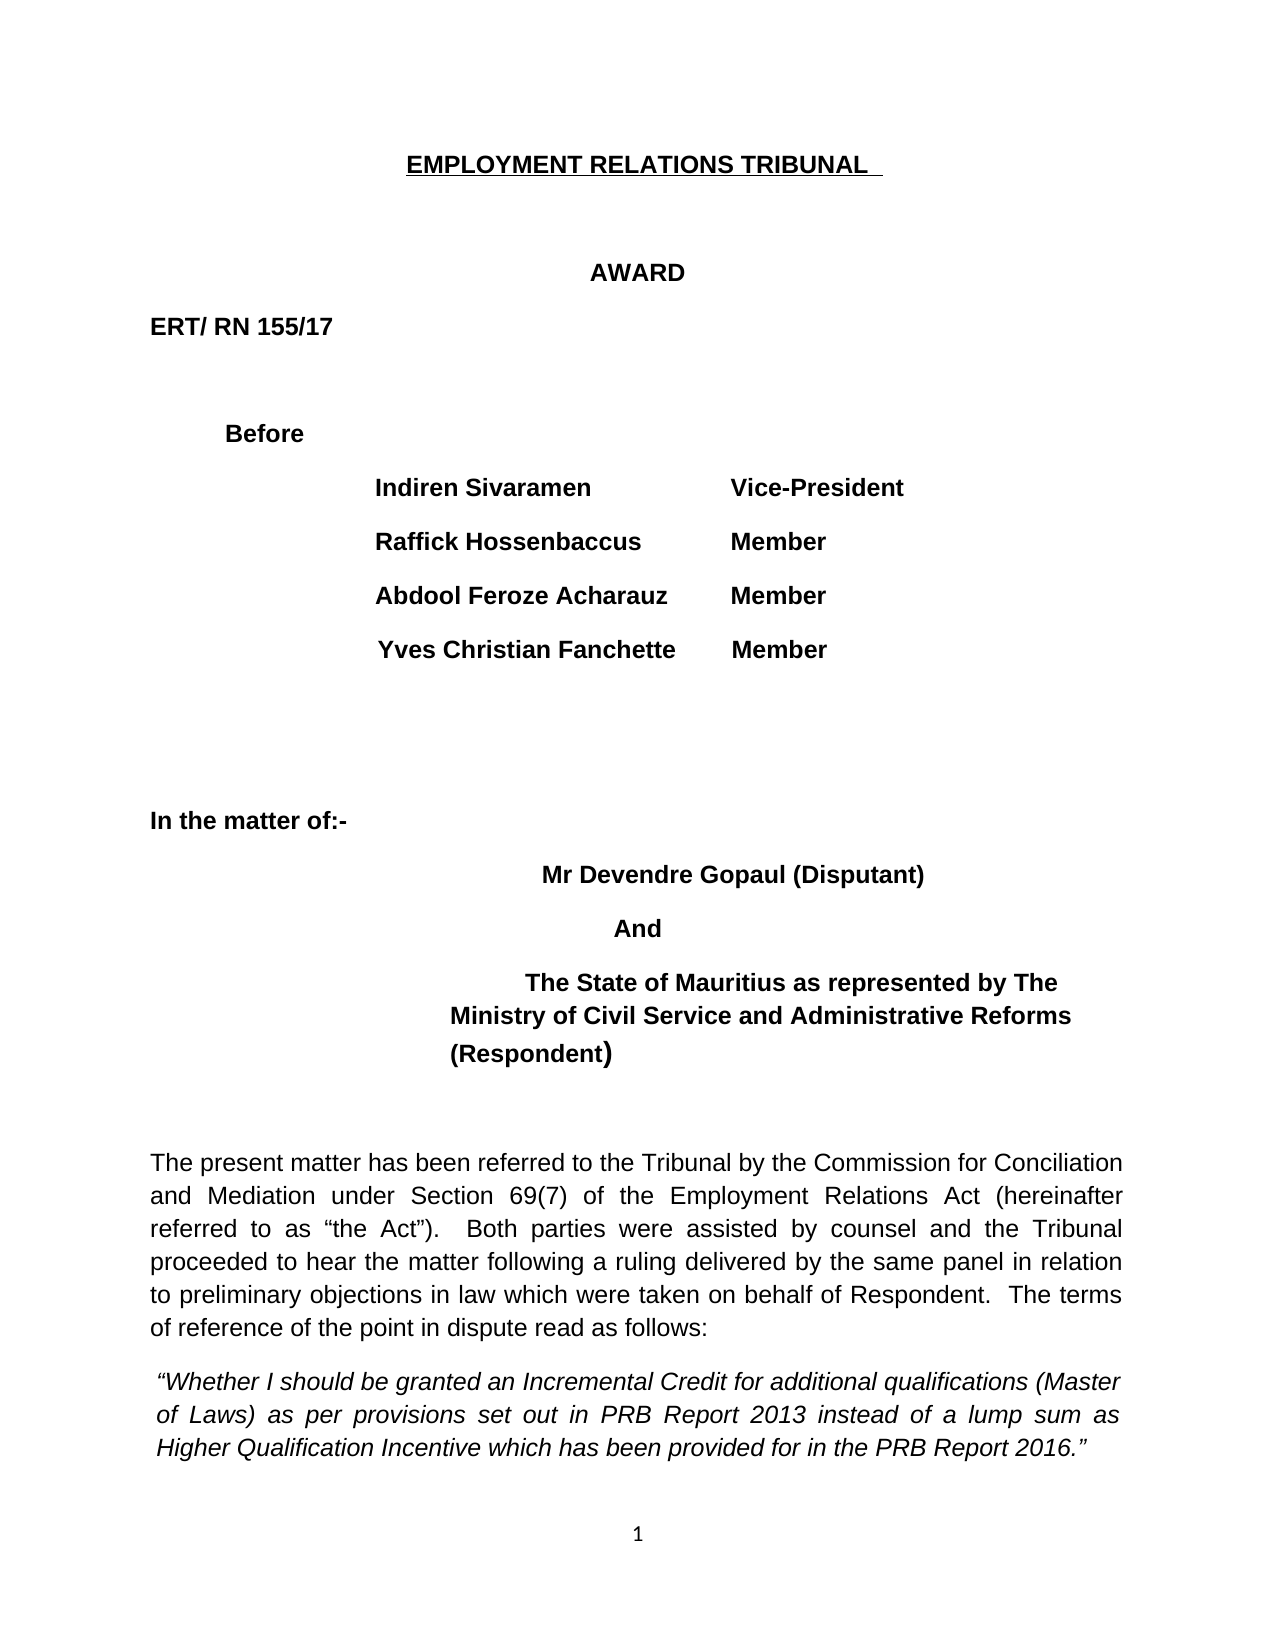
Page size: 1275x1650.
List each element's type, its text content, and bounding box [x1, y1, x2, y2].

text Abdool Feroze Acharauz Member [300, 581, 1125, 609]
text AWARD [150, 258, 1125, 286]
text And [150, 914, 1125, 943]
text The State of Mauritius as represented by The Ministry of Civil Service and Administrative Reforms (Respondent) [450, 968, 1125, 1068]
text EMPLOYMENT RELATIONS TRIBUNAL [150, 150, 1125, 179]
text Mr Devendre Gopaul (Disputant) [225, 860, 1125, 889]
text ERT/ RN 155/17 [150, 312, 1125, 340]
text Yves Christian Fanchette Member [150, 635, 1125, 663]
text Indiren Sivaramen Vice-President [300, 473, 1125, 502]
text The present matter has been referred to the Tribunal by the Commission for Conciliation and Mediation under Section 69(7) of the Employment Relations Act (hereinafter referred to as “the Act”). Both parties were assisted by counsel and the Tribunal proceeded to hear the matter following a ruling delivered by the same panel in relation to preliminary objections in law which were taken on behalf of Respondent. The terms of reference of the point in dispute read as follows: [150, 1148, 1125, 1342]
text In the matter of:- [150, 806, 1125, 835]
text Raffick Hossenbaccus Member [300, 527, 1125, 556]
text Before [150, 419, 1125, 448]
text “Whether I should be granted an Incremental Credit for additional qualifications (Master of Laws) as per provisions set out in PRB Report 2013 instead of a lump sum as Higher Qualification Incentive which has been provided for in the PRB Report 2016.” [156, 1367, 1125, 1462]
